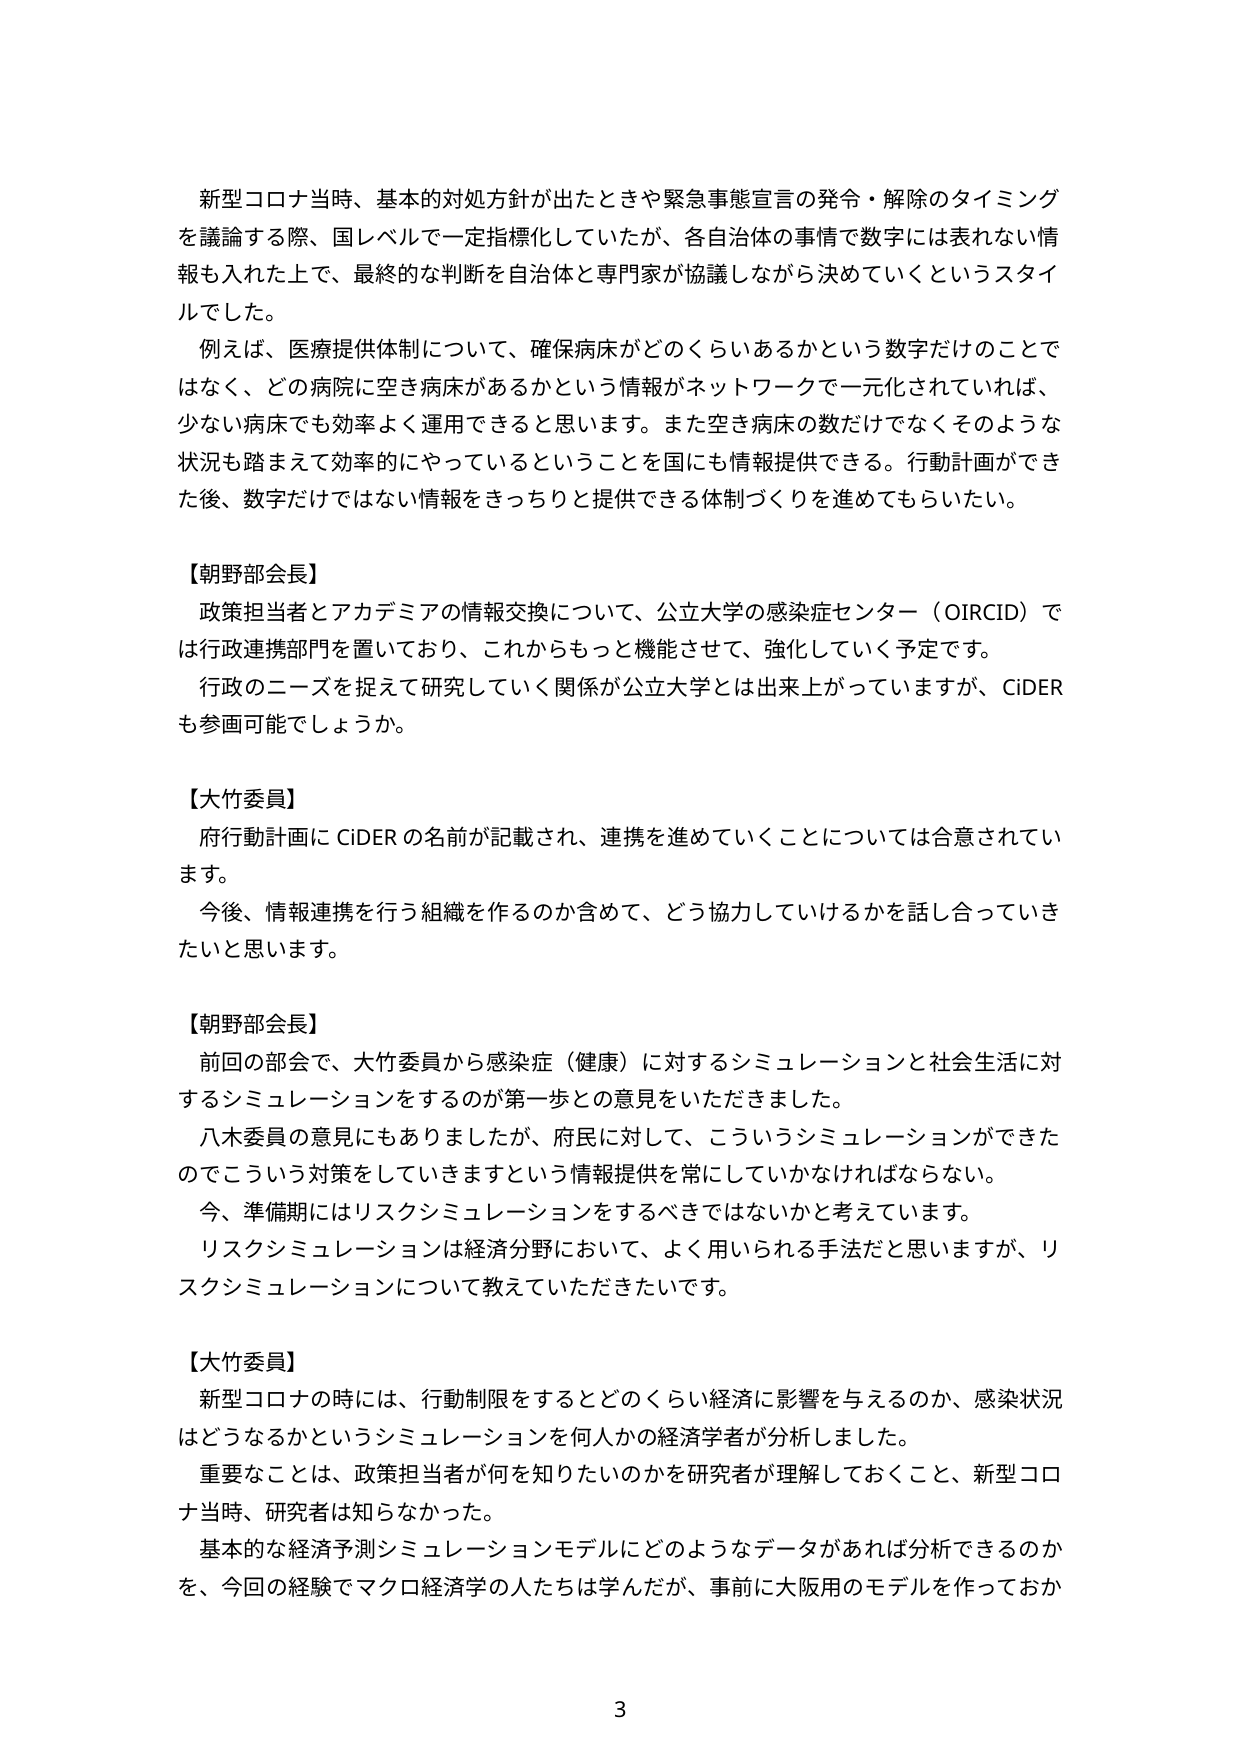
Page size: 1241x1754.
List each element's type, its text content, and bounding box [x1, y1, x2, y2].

text 今後、情報連携を行う組織を作るのか含めて、どう協力していけるかを話し合っていきたいと思います。 [177, 892, 1063, 967]
text 府行動計画にCiDERの名前が記載され、連携を進めていくことについては合意されています。 [177, 817, 1063, 892]
text 【大竹委員】 [177, 779, 1063, 817]
text 前回の部会で、大竹委員から感染症（健康）に対するシミュレーションと社会生活に対するシミュレーションをするのが第一歩との意見をいただきました。 [177, 1042, 1063, 1117]
text 新型コロナ当時、基本的対処方針が出たときや緊急事態宣言の発令・解除のタイミングを議論する際、国レベルで一定指標化していたが、各自治体の事情で数字には表れない情報も入れた上で、最終的な判断を自治体と専門家が協議しながら決めていくというスタイルでした。 [177, 179, 1063, 329]
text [177, 1529, 1063, 1604]
text 【朝野部会長】 [177, 1004, 1063, 1042]
text 八木委員の意見にもありましたが、府民に対して、こういうシミュレーションができたのでこういう対策をしていきますという情報提供を常にしていかなければならない。 [177, 1117, 1063, 1192]
text 例えば、医療提供体制について、確保病床がどのくらいあるかという数字だけのことではなく、どの病院に空き病床があるかという情報がネットワークで一元化されていれば、少ない病床でも効率よく運用できると思います。また空き病床の数だけでなくそのような状況も踏まえて効率的にやっているということを国にも情報提供できる。行動計画ができた後、数字だけではない情報をきっちりと提供できる体制づくりを進めてもらいたい。 [177, 329, 1063, 517]
text 行政のニーズを捉えて研究していく関係が公立大学とは出来上がっていますが、CiDERも参画可能でしょうか。 [177, 667, 1063, 742]
text リスクシミュレーションは経済分野において、よく用いられる手法だと思いますが、リスクシミュレーションについて教えていただきたいです。 [177, 1229, 1063, 1304]
text 政策担当者とアカデミアの情報交換について、公立大学の感染症センター（OIRCID）では行政連携部門を置いており、これからもっと機能させて、強化していく予定です。 [177, 592, 1063, 667]
text 新型コロナの時には、行動制限をするとどのくらい経済に影響を与えるのか、感染状況はどうなるかというシミュレーションを何人かの経済学者が分析しました。 [177, 1379, 1063, 1454]
text 【朝野部会長】 [177, 554, 1063, 592]
text 重要なことは、政策担当者が何を知りたいのかを研究者が理解しておくこと、新型コロナ当時、研究者は知らなかった。 [177, 1454, 1063, 1529]
text 今、準備期にはリスクシミュレーションをするべきではないかと考えています。 [177, 1192, 1063, 1229]
text 【大竹委員】 [177, 1342, 1063, 1379]
